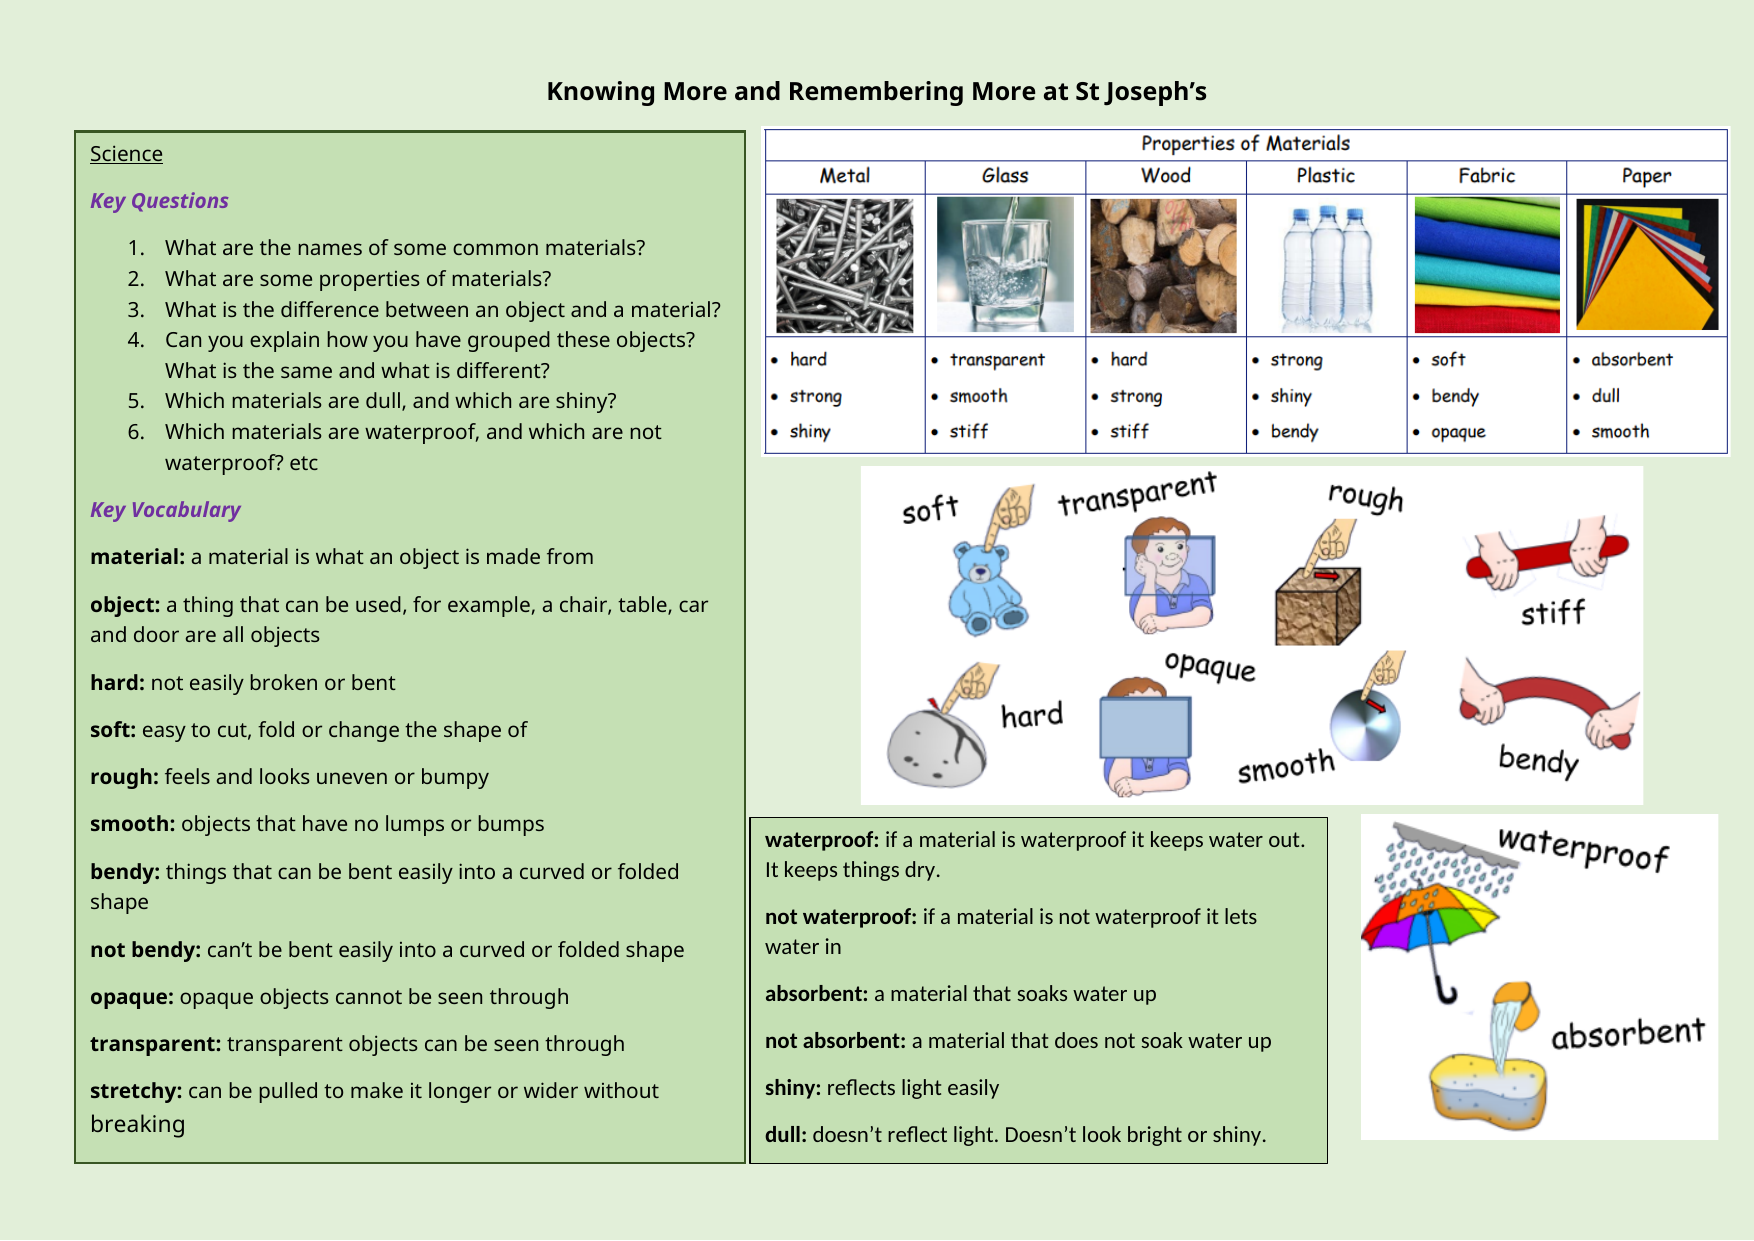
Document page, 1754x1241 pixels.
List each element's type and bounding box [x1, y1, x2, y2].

picture [1361, 814, 1719, 1140]
picture [860, 466, 1644, 805]
picture [761, 126, 1731, 457]
